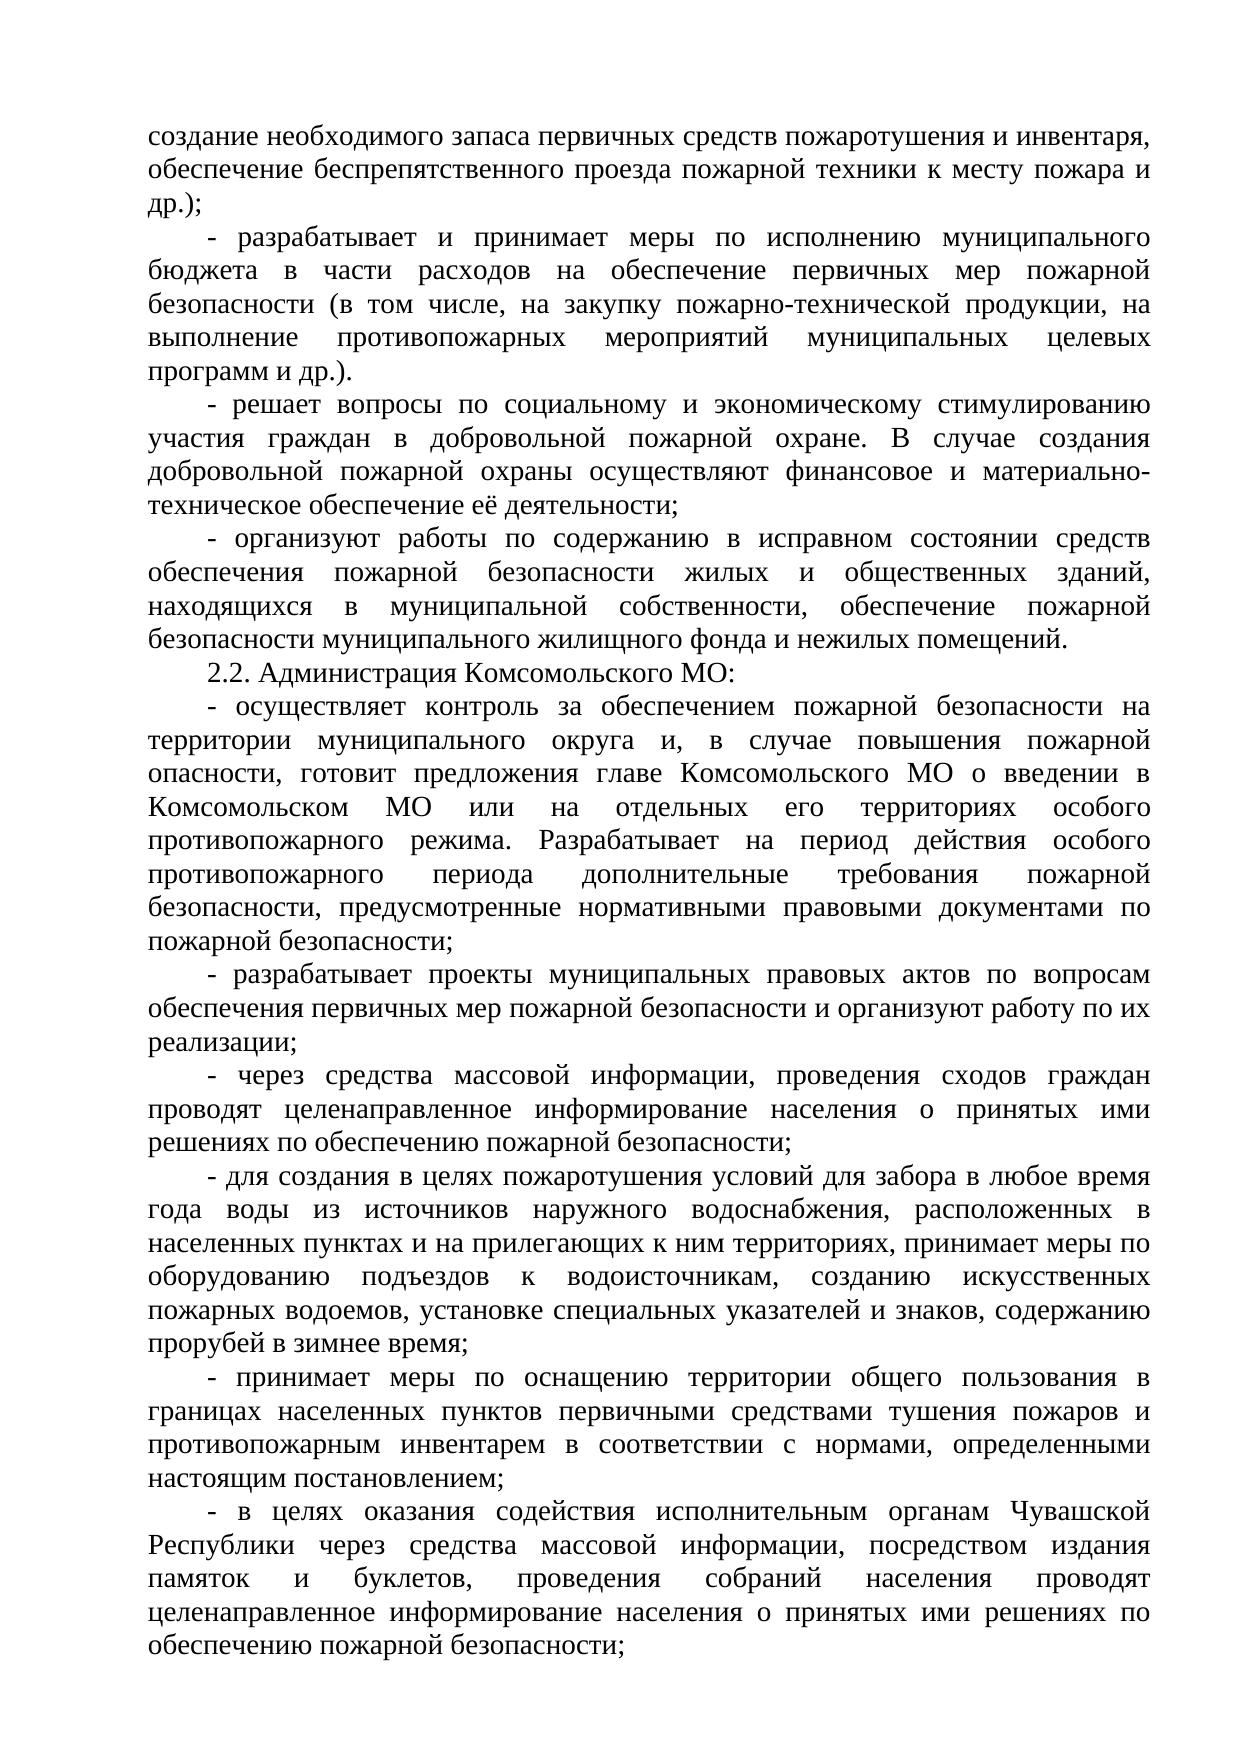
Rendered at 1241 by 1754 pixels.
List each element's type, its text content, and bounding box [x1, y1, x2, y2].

text - принимает меры по оснащению территории общего пользования в границах населенных пунктов первичными средствами тушения пожаров и противопожарным инвентарем в соответствии с нормами, определенными настоящим постановлением; [148, 1359, 1152, 1493]
text - разрабатывает и принимает меры по исполнению муниципального бюджета в части расходов на обеспечение первичных мер пожарной безопасности (в том числе, на закупку пожарно-технической продукции, на выполнение противопожарных мероприятий муниципальных целевых программ и др.). [148, 219, 1152, 386]
text - решает вопросы по социальному и экономическому стимулированию участия граждан в добровольной пожарной охране. В случае создания добровольной пожарной охраны осуществляют финансовое и материально-техническое обеспечение её деятельности; [148, 386, 1152, 521]
text - в целях оказания содействия исполнительным органам Чувашской Республики через средства массовой информации, посредством издания памяток и буклетов, проведения собраний населения проводят целенаправленное информирование населения о принятых ими решениях по обеспечению пожарной безопасности; [148, 1493, 1152, 1661]
text 2.2. Администрация Комсомольского МО: [148, 655, 1152, 688]
text - через средства массовой информации, проведения сходов граждан проводят целенаправленное информирование населения о принятых ими решениях по обеспечению пожарной безопасности; [148, 1057, 1152, 1158]
text - осуществляет контроль за обеспечением пожарной безопасности на территории муниципального округа и, в случае повышения пожарной опасности, готовит предложения главе Комсомольского МО о введении в Комсомольском МО или на отдельных его территориях особого противопожарного режима. Разрабатывает на период действия особого противопожарного периода дополнительные требования пожарной безопасности, предусмотренные нормативными правовыми документами по пожарной безопасности; [148, 688, 1152, 957]
text - разрабатывает проекты муниципальных правовых актов по вопросам обеспечения первичных мер пожарной безопасности и организуют работу по их реализации; [148, 957, 1152, 1057]
text - организуют работы по содержанию в исправном состоянии средств обеспечения пожарной безопасности жилых и общественных зданий, находящихся в муниципальной собственности, обеспечение пожарной безопасности муниципального жилищного фонда и нежилых помещений. [148, 521, 1152, 655]
text - для создания в целях пожаротушения условий для забора в любое время года воды из источников наружного водоснабжения, расположенных в населенных пунктах и на прилегающих к ним территориях, принимает меры по оборудованию подъездов к водоисточникам, созданию искусственных пожарных водоемов, установке специальных указателей и знаков, содержанию прорубей в зимнее время; [148, 1158, 1152, 1359]
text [148, 118, 1152, 219]
